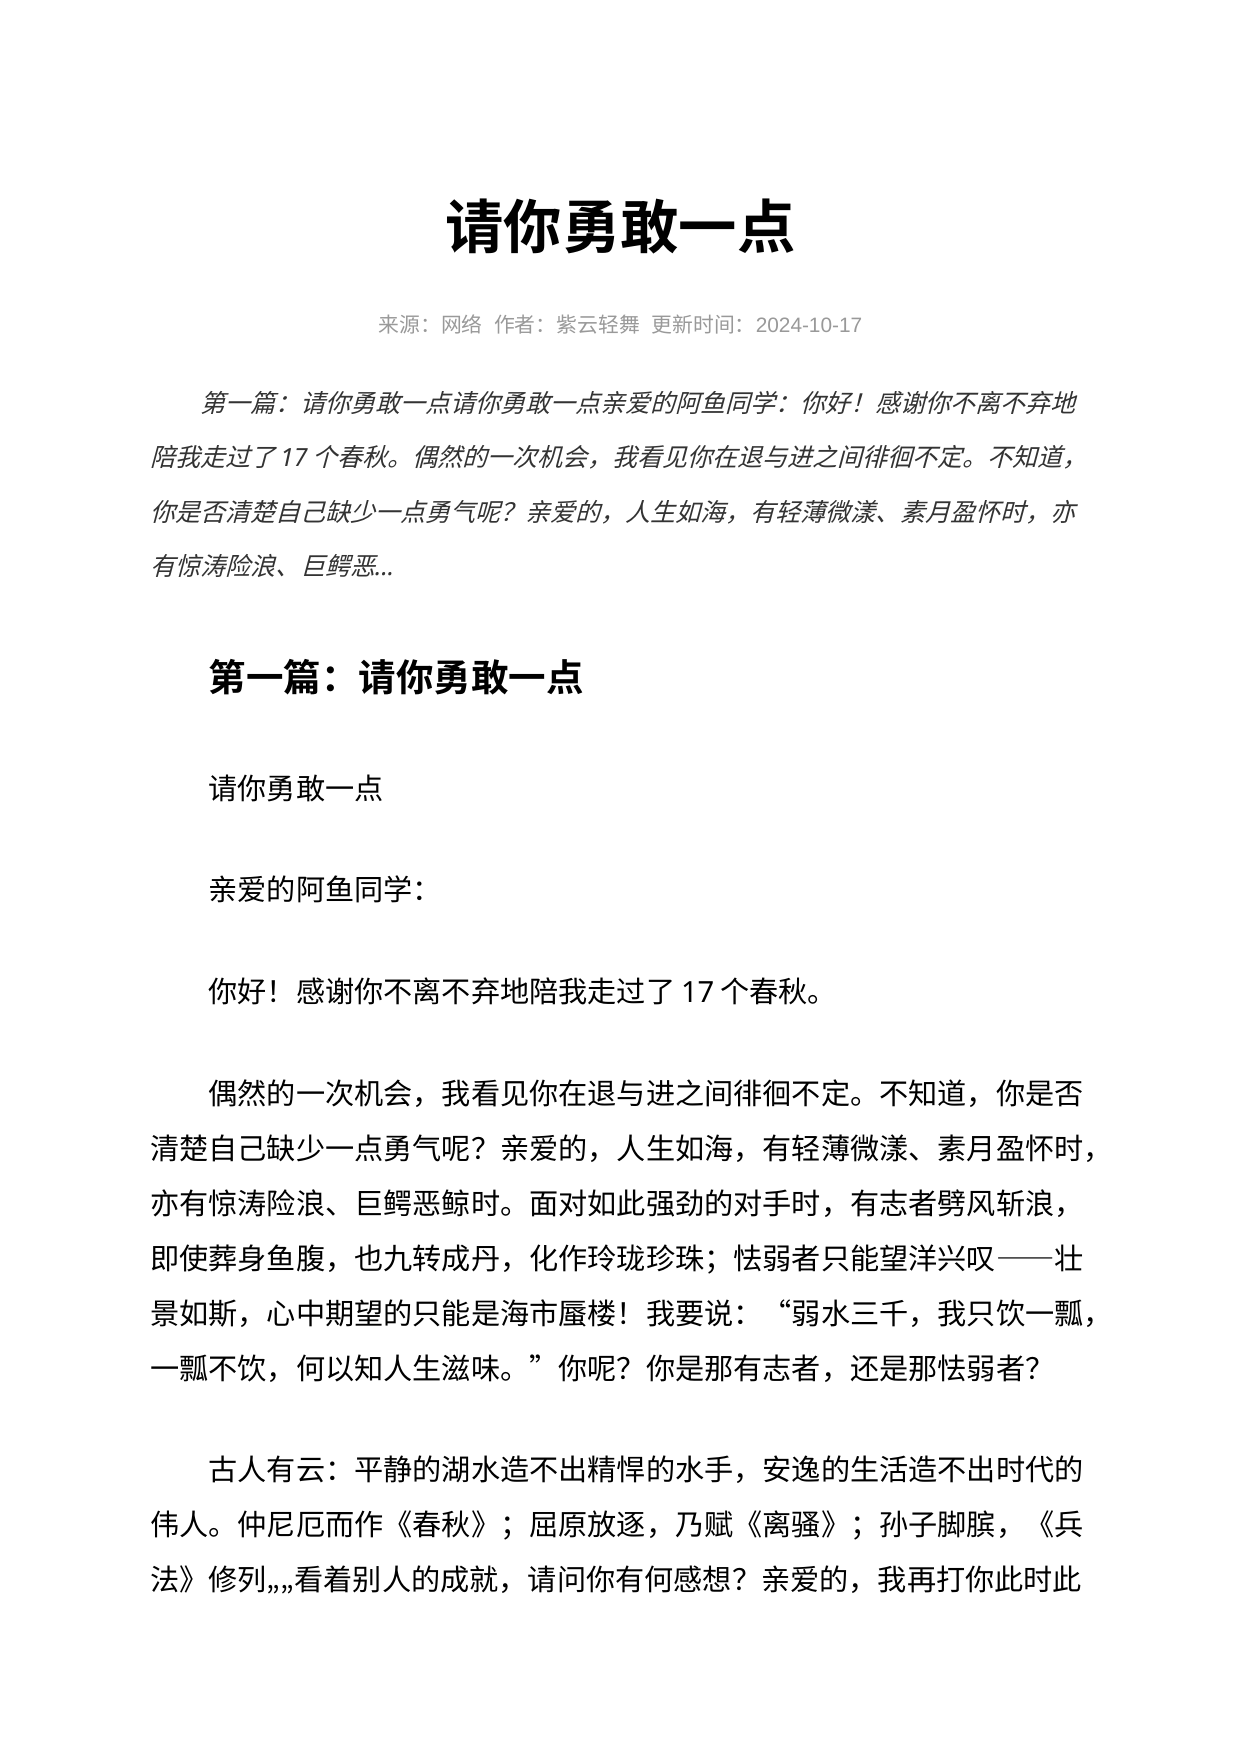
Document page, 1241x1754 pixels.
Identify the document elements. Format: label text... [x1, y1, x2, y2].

text 请你勇敢一点 [150, 765, 1090, 807]
text 偶然的一次机会，我看见你在退与进之间徘徊不定。不知道，你是否清楚自己缺少一点勇气呢？亲爱的，人生如海，有轻薄微漾、素月盈怀时，亦有惊涛险浪、巨鳄恶鲸时。面对如此强劲的对手时，有志者劈风斩浪，即使葬身鱼腹，也九转成丹，化作玲珑珍珠；怯弱者只能望洋兴叹——壮景如斯，心中期望的只能是海市蜃楼！我要说：“弱水三千，我只饮一瓢，一瓢不饮，何以知人生滋味。”你呢？你是那有志者，还是那怯弱者？ [150, 1071, 1090, 1387]
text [150, 1447, 1090, 1599]
text 第一篇：请你勇敢一点请你勇敢一点亲爱的阿鱼同学：你好！感谢你不离不弃地陪我走过了17个春秋。偶然的一次机会，我看见你在退与进之间徘徊不定。不知道，你是否清楚自己缺少一点勇气呢？亲爱的，人生如海，有轻薄微漾、素月盈怀时，亦有惊涛险浪、巨鳄恶... [150, 383, 1090, 583]
text 第一篇：请你勇敢一点 [150, 648, 1090, 702]
text 你好！感谢你不离不弃地陪我走过了17个春秋。 [150, 969, 1090, 1011]
text 来源：网络 作者：紫云轻舞 更新时间：2024-10-17 [150, 313, 1090, 337]
text 亲爱的阿鱼同学： [150, 867, 1090, 909]
subtitle 请你勇敢一点 [150, 181, 1090, 266]
